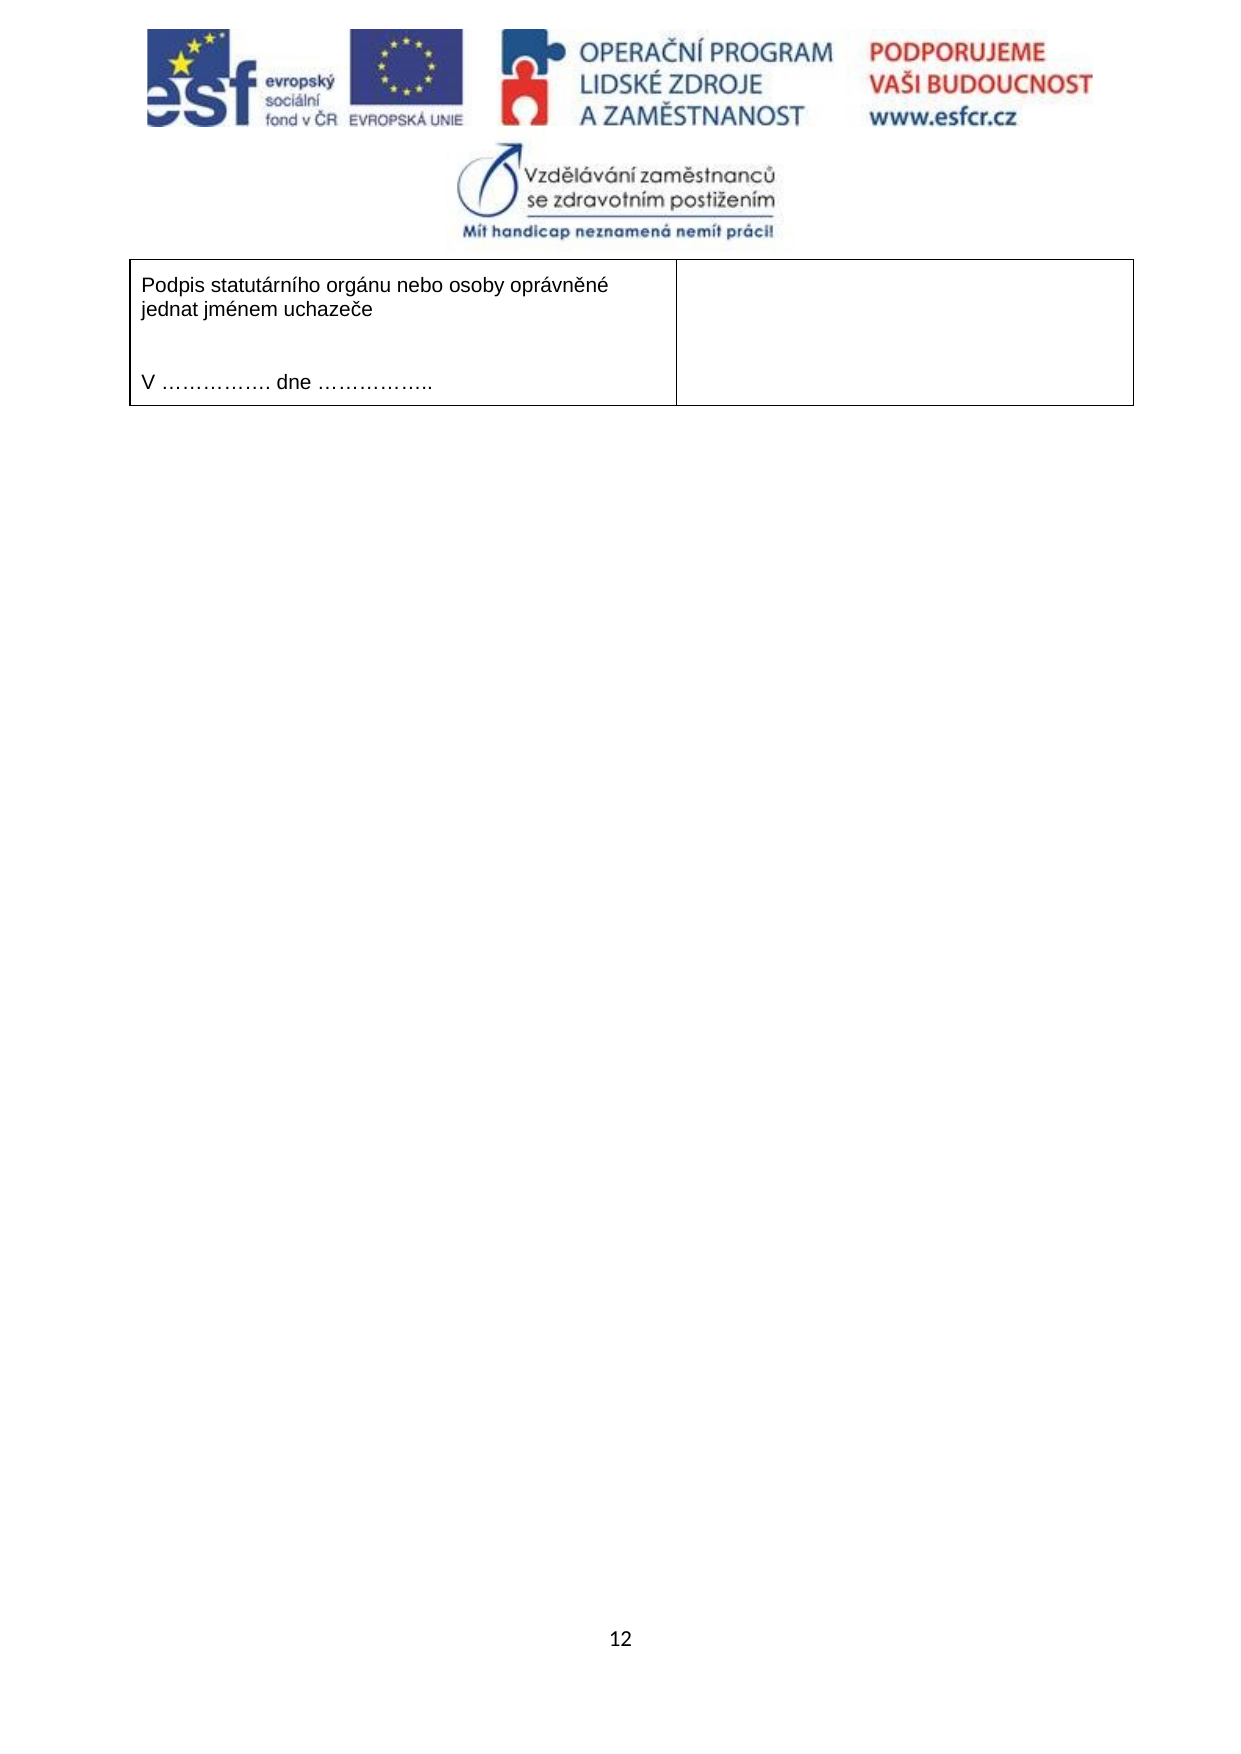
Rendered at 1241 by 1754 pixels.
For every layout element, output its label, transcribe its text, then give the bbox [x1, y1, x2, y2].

picture [147, 29, 1093, 259]
table_header Podpis statutárního orgánu nebo osoby oprávněné jednat jménem uchazeče V ……………. dne …………….. [131, 260, 676, 405]
table_header [677, 260, 1133, 405]
